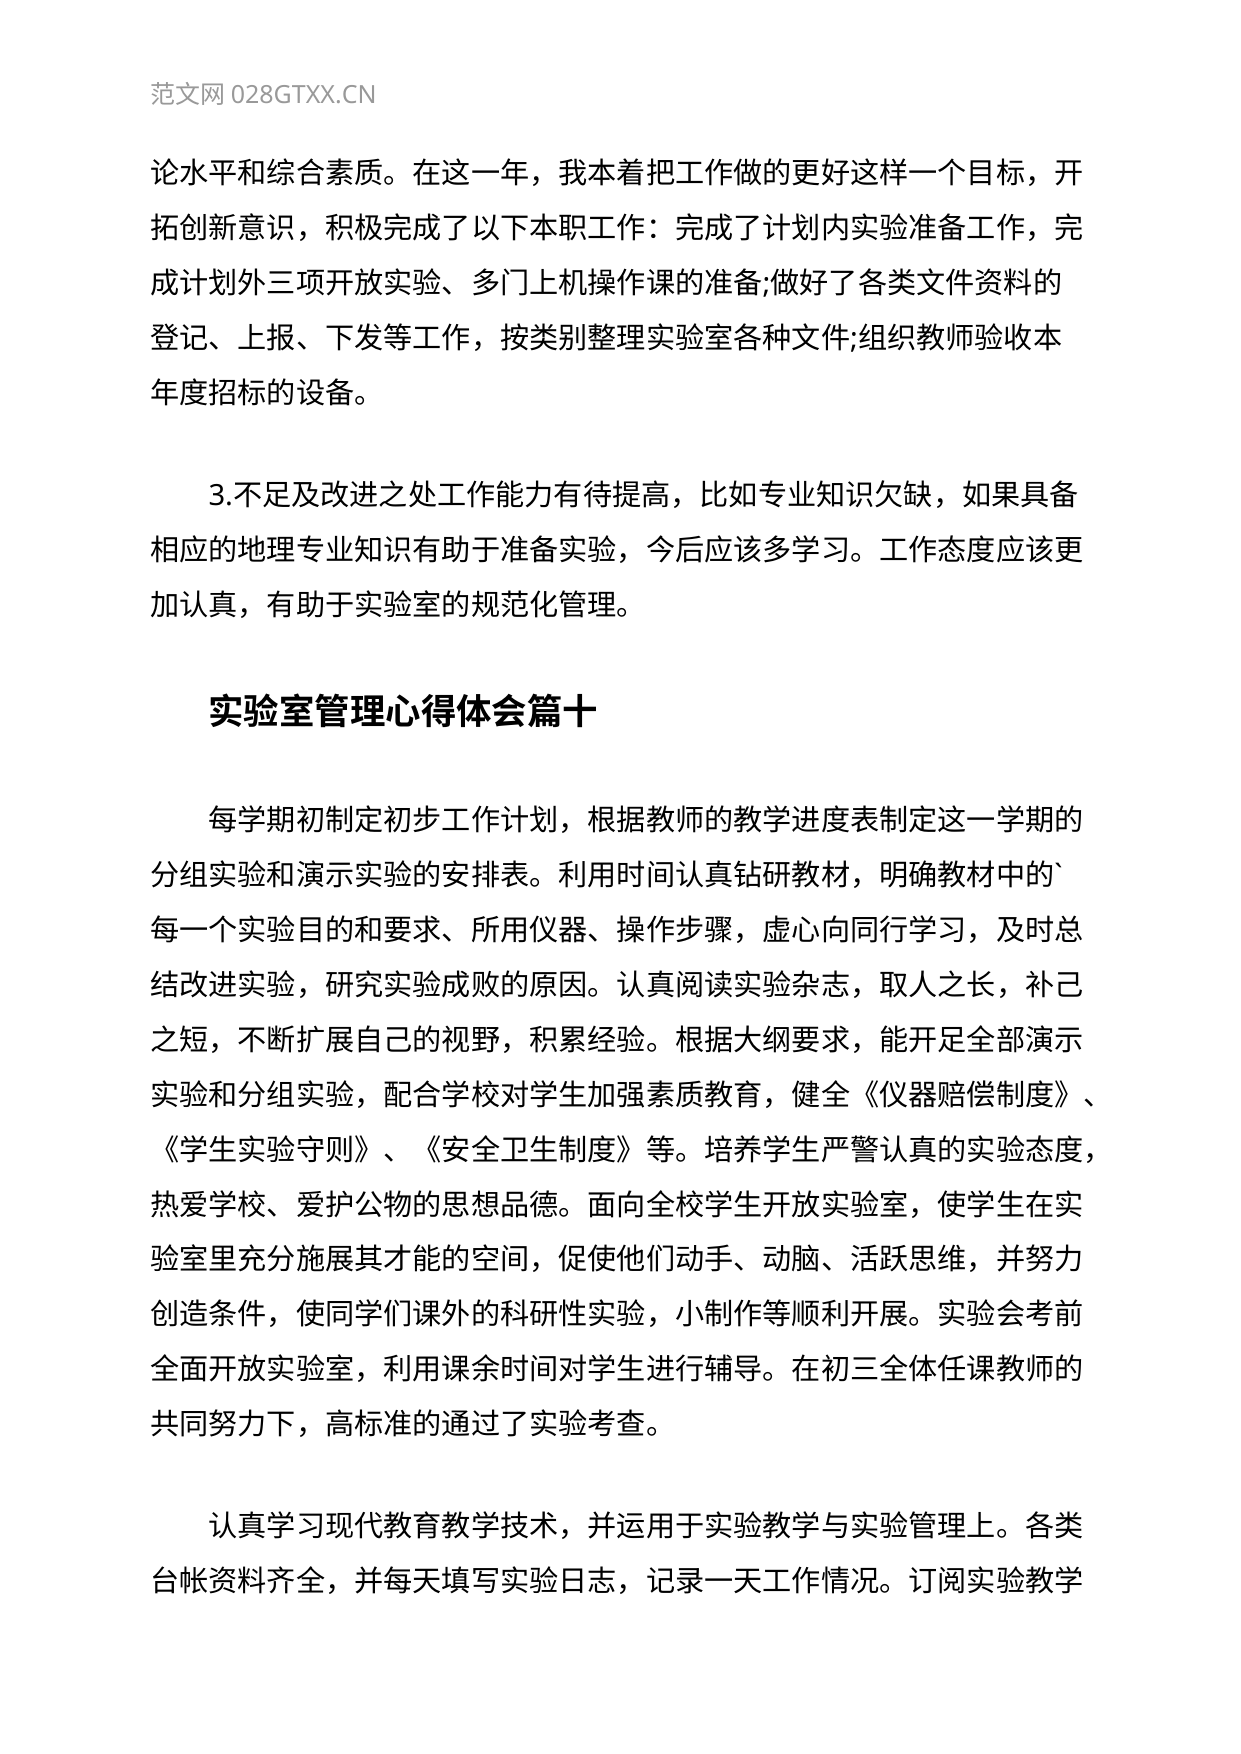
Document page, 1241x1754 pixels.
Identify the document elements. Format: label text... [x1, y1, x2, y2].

text 每学期初制定初步工作计划，根据教师的教学进度表制定这一学期的分组实验和演示实验的安排表。利用时间认真钻研教材，明确教材中的`每一个实验目的和要求、所用仪器、操作步骤，虚心向同行学习，及时总结改进实验，研究实验成败的原因。认真阅读实验杂志，取人之长，补己之短，不断扩展自己的视野，积累经验。根据大纲要求，能开足全部演示实验和分组实验，配合学校对学生加强素质教育，健全《仪器赔偿制度》、《学生实验守则》、《安全卫生制度》等。培养学生严警认真的实验态度，热爱学校、爱护公物的思想品德。面向全校学生开放实验室，使学生在实验室里充分施展其才能的空间，促使他们动手、动脑、活跃思维，并努力创造条件，使同学们课外的科研性实验，小制作等顺利开展。实验会考前全面开放实验室，利用课余时间对学生进行辅导。在初三全体任课教师的共同努力下，高标准的通过了实验考查。 [150, 797, 1090, 1443]
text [150, 150, 1090, 412]
text 实验室管理心得体会篇十 [150, 683, 1090, 734]
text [150, 1502, 1090, 1599]
text 3.不足及改进之处工作能力有待提高，比如专业知识欠缺，如果具备相应的地理专业知识有助于准备实验，今后应该多学习。工作态度应该更加认真，有助于实验室的规范化管理。 [150, 472, 1090, 624]
